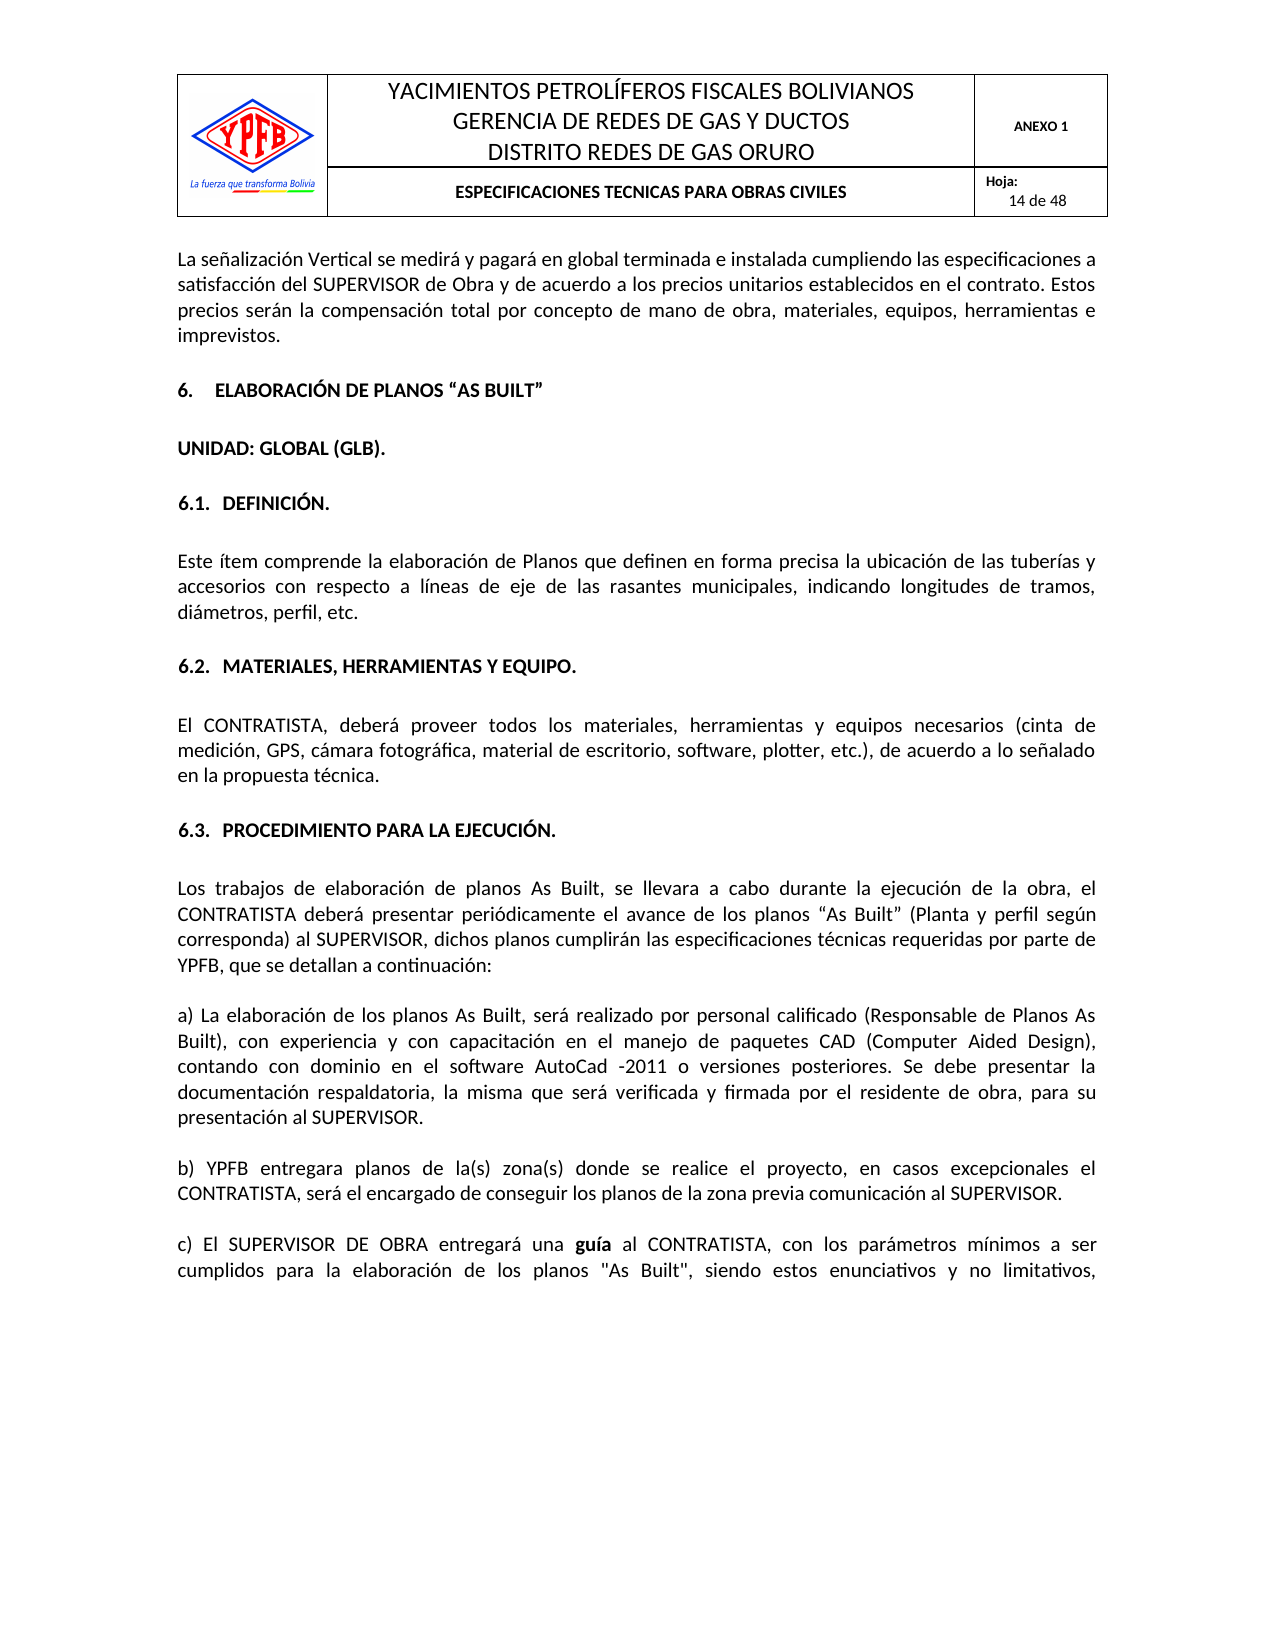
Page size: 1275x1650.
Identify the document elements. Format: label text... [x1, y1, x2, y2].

text a) La elaboración de los planos As Built, será realizado por personal calificado (Responsable de Planos As Built), con experiencia y con capacitación en el manejo de paquetes CAD (Computer Aided Design), contando con dominio en el software AutoCad -2011 o versiones posteriores. Se debe presentar la documentación respaldatoria, la misma que será verificada y firmada por el residente de obra, para su presentación al SUPERVISOR. [177, 1003, 1098, 1130]
text Los trabajos de elaboración de planos As Built, se llevara a cabo durante la ejecución de la obra, el CONTRATISTA deberá presentar periódicamente el avance de los planos “As Built” (Planta y perfil según corresponda) al SUPERVISOR, dichos planos cumplirán las especificaciones técnicas requeridas por parte de YPFB, que se detallan a continuación: [177, 876, 1098, 977]
list PROCEDIMIENTO PARA LA EJECUCIÓN. [178, 817, 1098, 843]
list ELABORACIÓN DE PLANOS “AS BUILT” [177, 377, 1098, 402]
text Este ítem comprende la elaboración de Planos que definen en forma precisa la ubicación de las tuberías y accesorios con respecto a líneas de eje de las rasantes municipales, indicando longitudes de tramos, diámetros, perfil, etc. [177, 548, 1098, 624]
text El CONTRATISTA, deberá proveer todos los materiales, herramientas y equipos necesarios (cinta de medición, GPS, cámara fotográfica, material de escritorio, software, plotter, etc.), de acuerdo a lo señalado en la propuesta técnica. [177, 712, 1098, 788]
list MATERIALES, HERRAMIENTAS Y EQUIPO. [178, 653, 1098, 679]
text b) YPFB entregara planos de la(s) zona(s) donde se realice el proyecto, en casos excepcionales el CONTRATISTA, será el encargado de conseguir los planos de la zona previa comunicación al SUPERVISOR. [177, 1155, 1098, 1206]
text La señalización Vertical se medirá y pagará en global terminada e instalada cumpliendo las especificaciones a satisfacción del SUPERVISOR de Obra y de acuerdo a los precios unitarios establecidos en el contrato. Estos precios serán la compensación total por concepto de mano de obra, materiales, equipos, herramientas e imprevistos. [177, 246, 1098, 348]
picture [188, 93, 316, 198]
text UNIDAD: GLOBAL (GLB). [177, 435, 1098, 461]
list DEFINICIÓN. [178, 490, 1098, 515]
